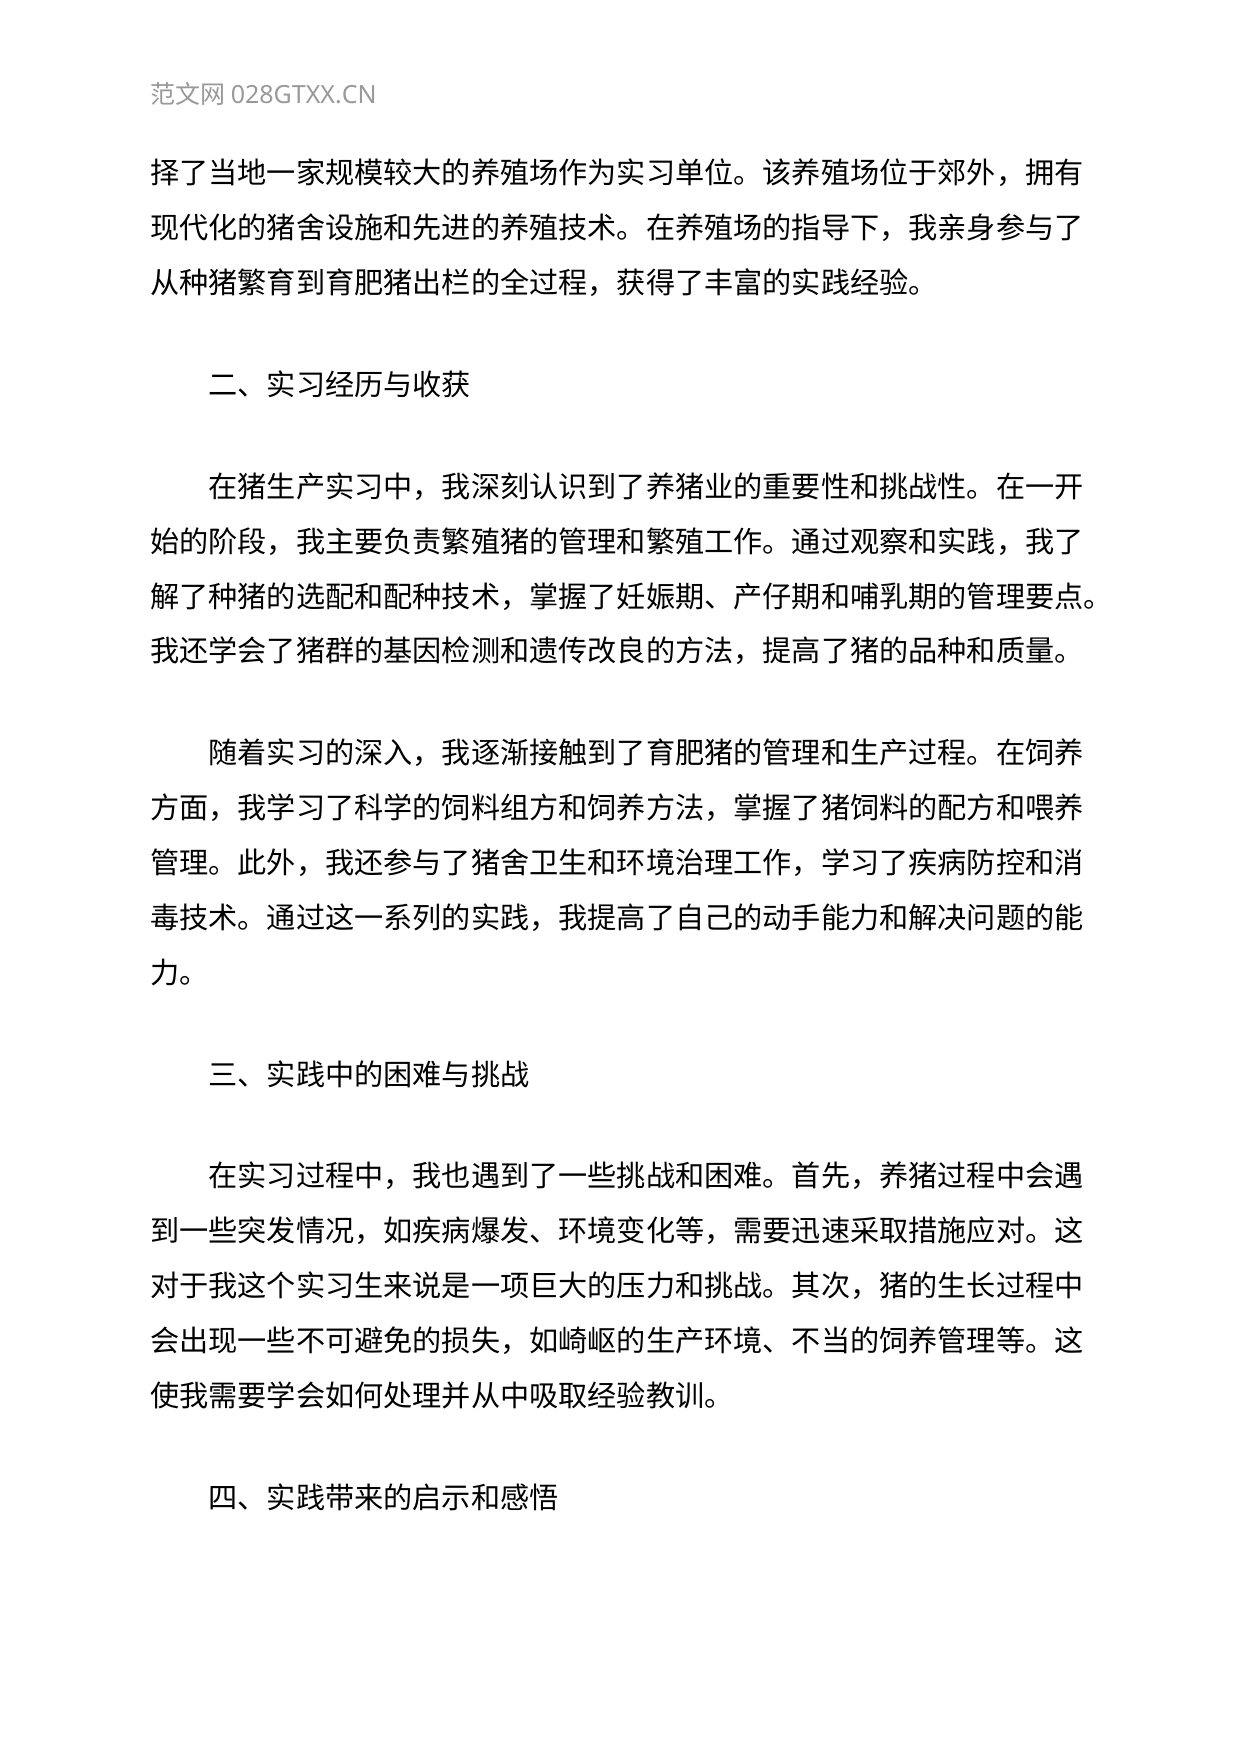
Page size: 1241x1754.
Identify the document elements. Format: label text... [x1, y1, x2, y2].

text 二、实习经历与收获 [150, 362, 1090, 404]
text 在猪生产实习中，我深刻认识到了养猪业的重要性和挑战性。在一开始的阶段，我主要负责繁殖猪的管理和繁殖工作。通过观察和实践，我了解了种猪的选配和配种技术，掌握了妊娠期、产仔期和哺乳期的管理要点。我还学会了猪群的基因检测和遗传改良的方法，提高了猪的品种和质量。 [150, 463, 1090, 670]
text 四、实践带来的启示和感悟 [150, 1474, 1090, 1517]
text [150, 150, 1090, 302]
text 随着实习的深入，我逐渐接触到了育肥猪的管理和生产过程。在饲养方面，我学习了科学的饲料组方和饲养方法，掌握了猪饲料的配方和喂养管理。此外，我还参与了猪舍卫生和环境治理工作，学习了疾病防控和消毒技术。通过这一系列的实践，我提高了自己的动手能力和解决问题的能力。 [150, 730, 1090, 992]
text 在实习过程中，我也遇到了一些挑战和困难。首先，养猪过程中会遇到一些突发情况，如疾病爆发、环境变化等，需要迅速采取措施应对。这对于我这个实习生来说是一项巨大的压力和挑战。其次，猪的生长过程中会出现一些不可避免的损失，如崎岖的生产环境、不当的饲养管理等。这使我需要学会如何处理并从中吸取经验教训。 [150, 1153, 1090, 1415]
text 三、实践中的困难与挑战 [150, 1051, 1090, 1093]
